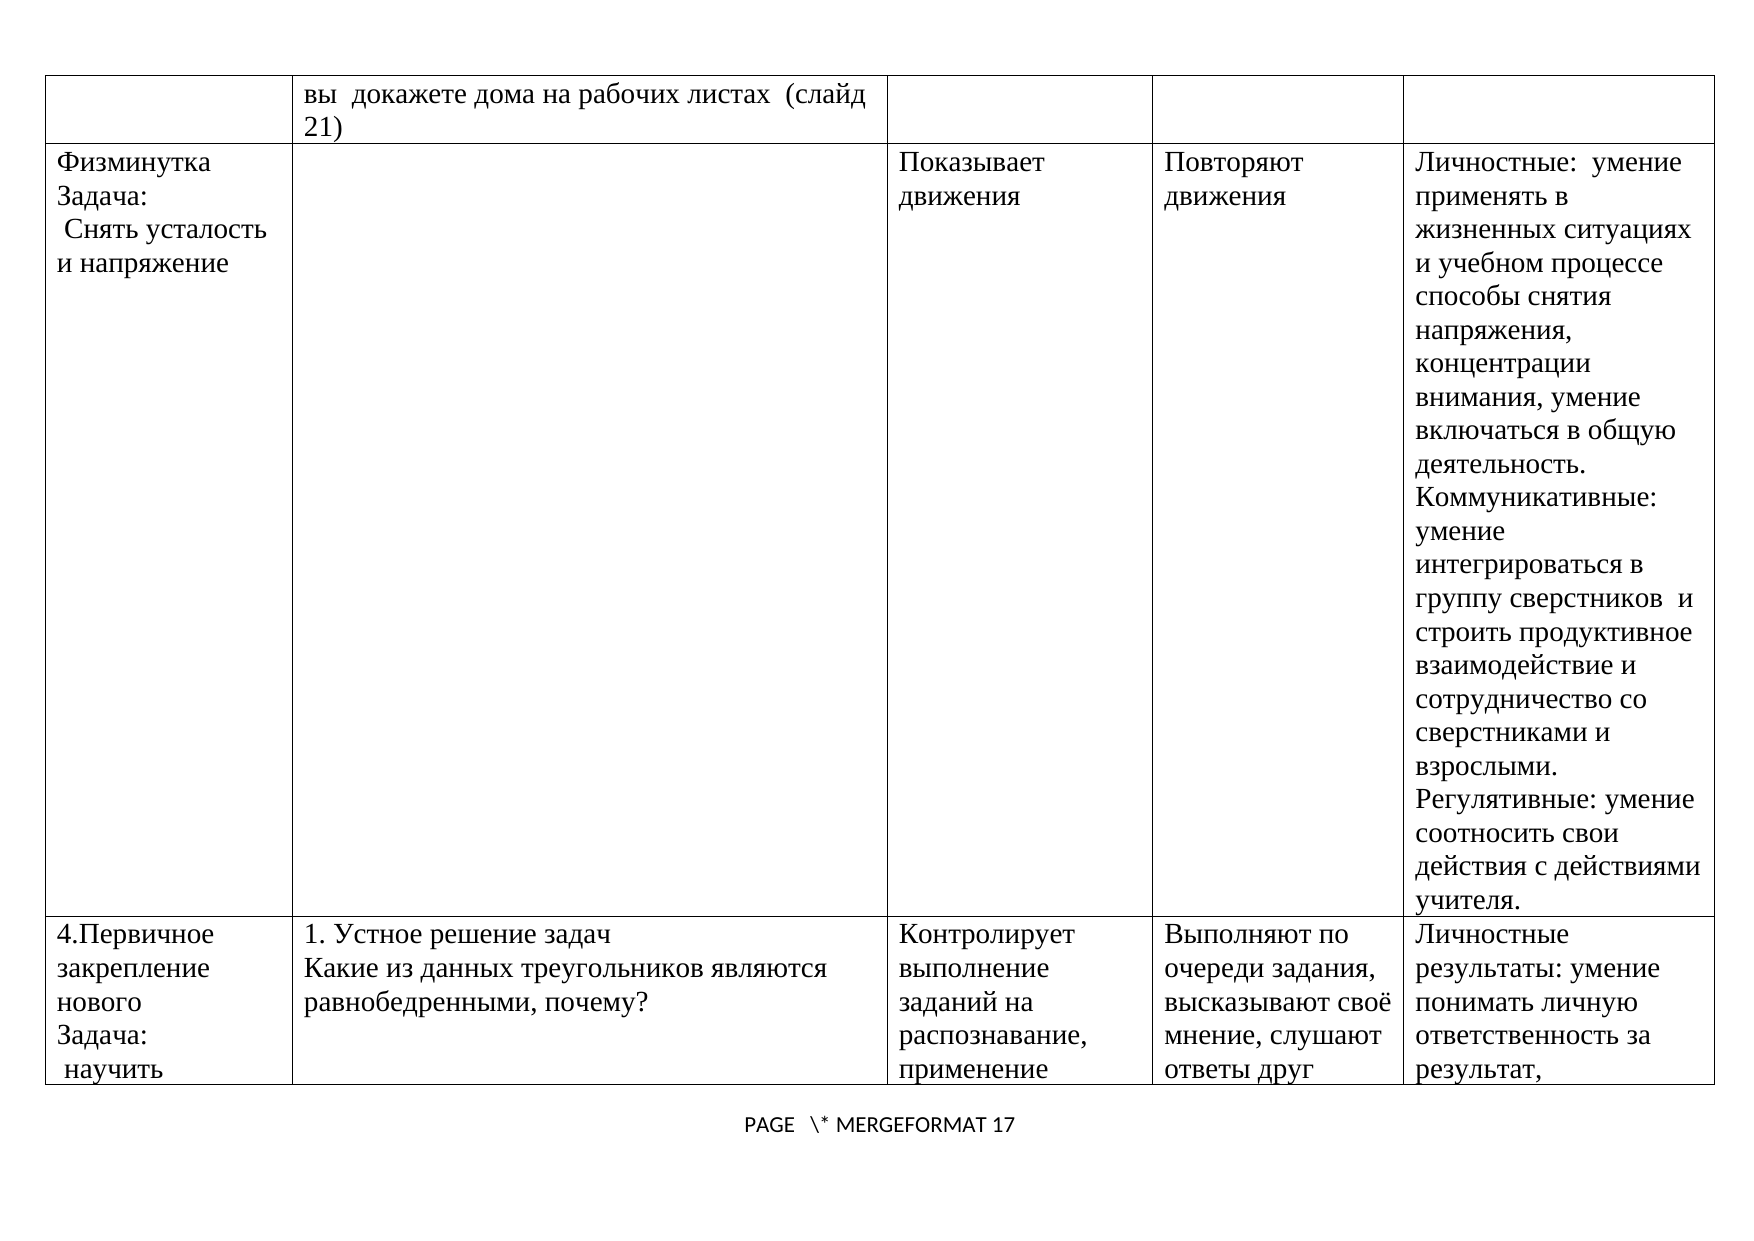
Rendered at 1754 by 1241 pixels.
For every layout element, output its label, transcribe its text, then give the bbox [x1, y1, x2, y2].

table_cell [888, 917, 1152, 1084]
table_cell Показывает движения [888, 144, 1152, 916]
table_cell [46, 76, 292, 143]
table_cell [1153, 76, 1403, 143]
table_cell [1404, 76, 1714, 143]
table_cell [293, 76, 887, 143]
table_cell Физминутка Задача: Снять усталость и напряжение [46, 144, 292, 916]
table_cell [46, 917, 292, 1084]
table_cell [1404, 917, 1714, 1084]
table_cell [293, 917, 887, 1084]
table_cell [888, 76, 1152, 143]
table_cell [1153, 917, 1403, 1084]
table_cell Повторяют движения [1153, 144, 1403, 916]
table_cell [293, 144, 887, 916]
